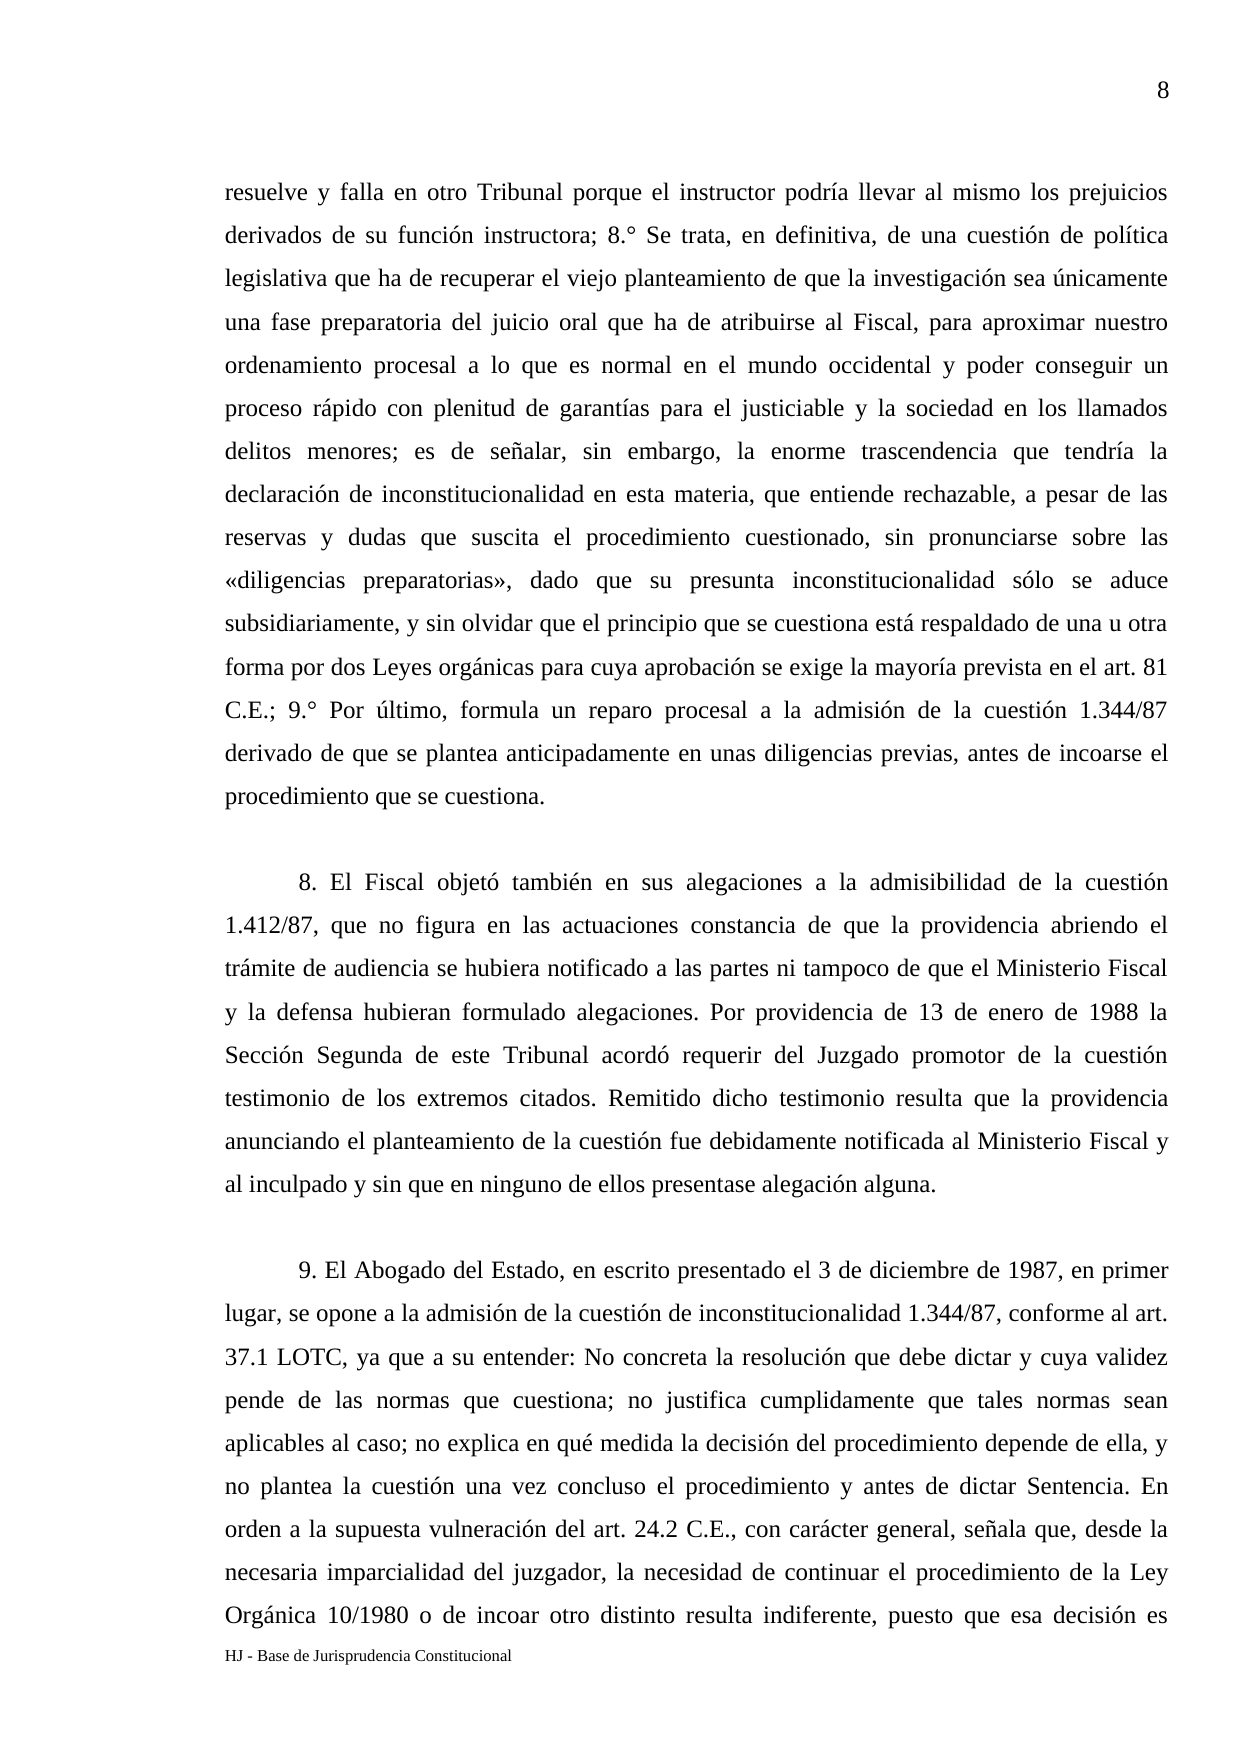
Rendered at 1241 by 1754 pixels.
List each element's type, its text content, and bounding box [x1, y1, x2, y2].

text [224, 177, 1169, 810]
text 8. El Fiscal objetó también en sus alegaciones a la admisibilidad de la cuestión 1.412/87, que no figura en las actuaciones constancia de que la providencia abriendo el trámite de audiencia se hubiera notificado a las partes ni tampoco de que el Ministerio Fiscal y la defensa hubieran formulado alegaciones. Por providencia de 13 de enero de 1988 la Sección Segunda de este Tribunal acordó requerir del Juzgado promotor de la cuestión testimonio de los extremos citados. Remitido dicho testimonio resulta que la providencia anunciando el planteamiento de la cuestión fue debidamente notificada al Ministerio Fiscal y al inculpado y sin que en ninguno de ellos presentase alegación alguna. [224, 867, 1169, 1198]
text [224, 1255, 1169, 1629]
